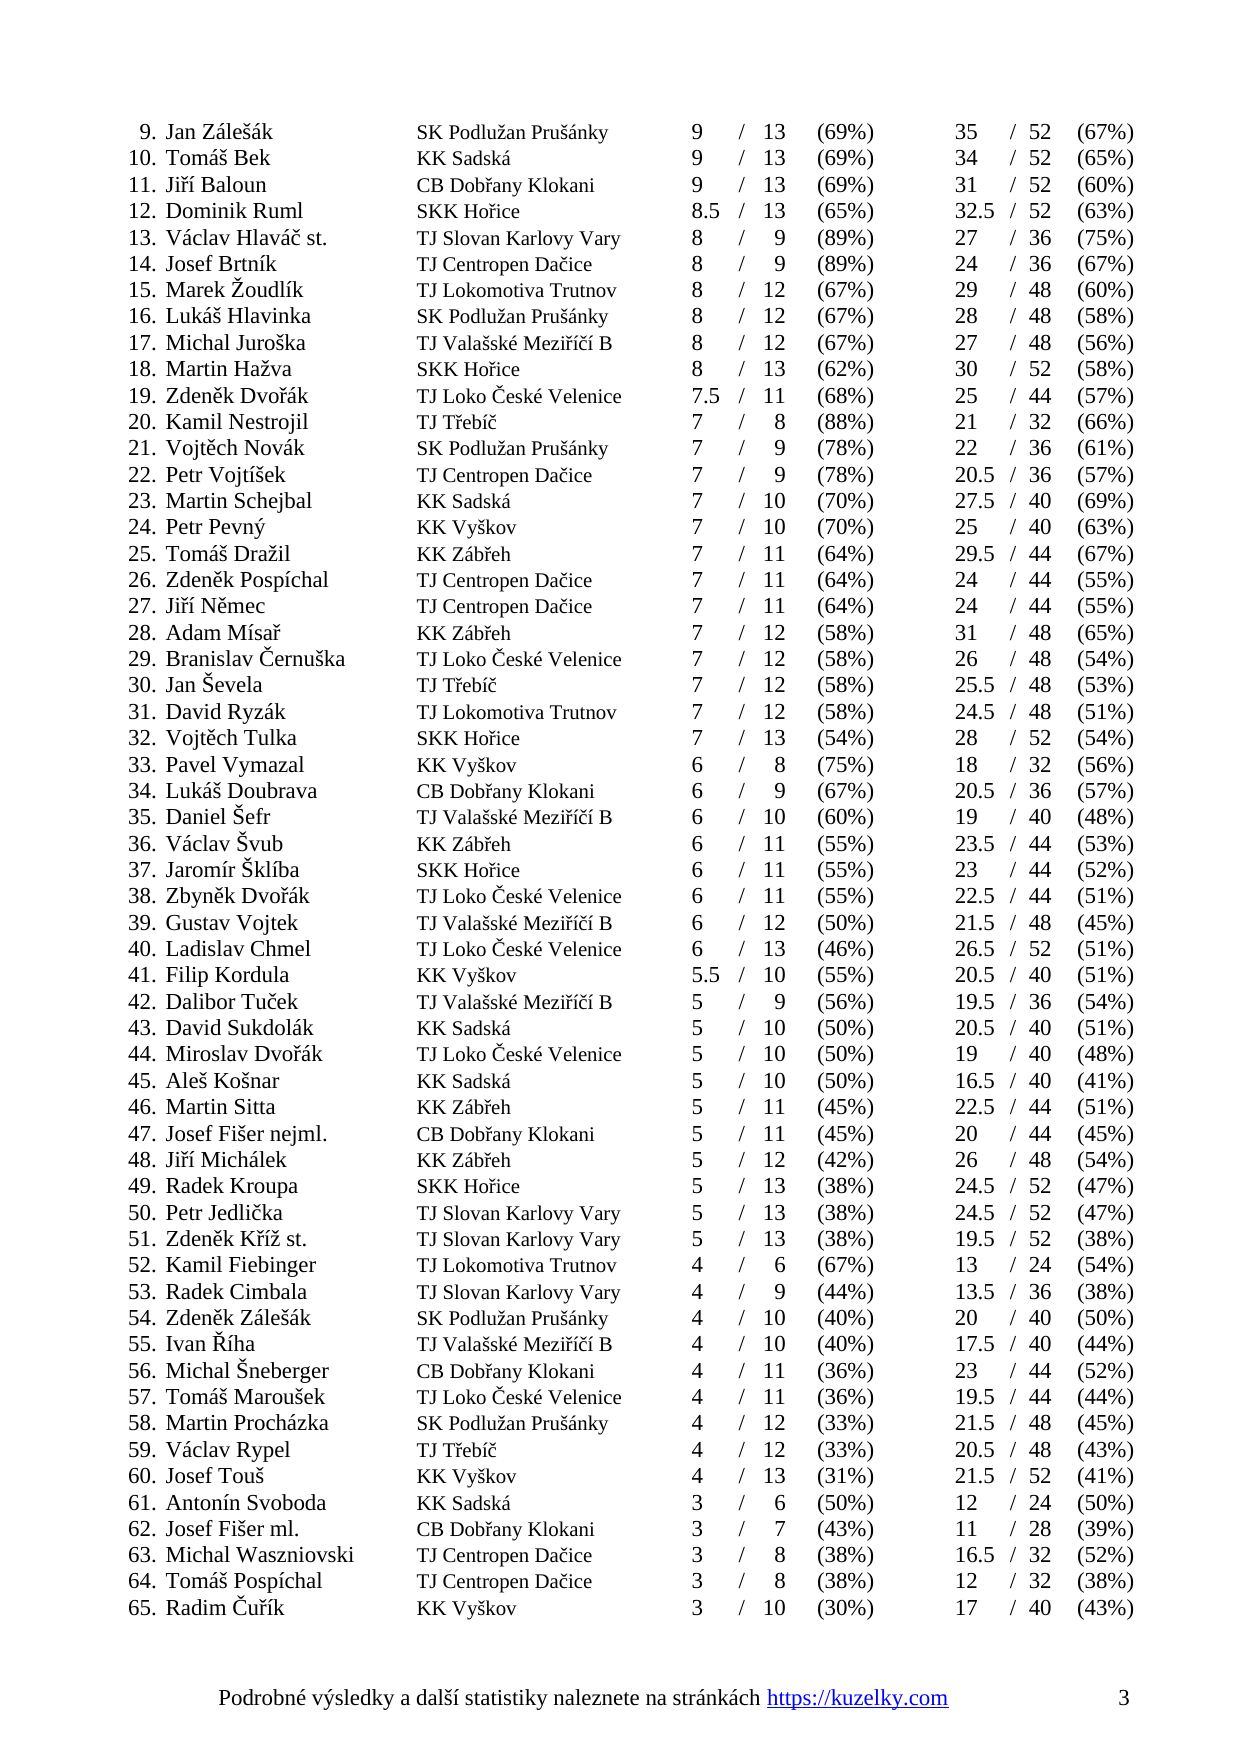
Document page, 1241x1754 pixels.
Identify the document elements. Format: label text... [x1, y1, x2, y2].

text 17. Michal Juroška TJ Valašské Meziříčí B 8 / 12 (67%) 27 / 48 (56%) [106, 329, 1134, 355]
text 12. Dominik Ruml SKK Hořice 8.5 / 13 (65%) 32.5 / 52 (63%) [106, 197, 1134, 223]
text 24. Petr Pevný KK Vyškov 7 / 10 (70%) 25 / 40 (63%) [106, 513, 1134, 540]
text 33. Pavel Vymazal KK Vyškov 6 / 8 (75%) 18 / 32 (56%) [106, 751, 1134, 777]
text 22. Petr Vojtíšek TJ Centropen Dačice 7 / 9 (78%) 20.5 / 36 (57%) [106, 461, 1134, 487]
text 41. Filip Kordula KK Vyškov 5.5 / 10 (55%) 20.5 / 40 (51%) [106, 961, 1134, 988]
text 50. Petr Jedlička TJ Slovan Karlovy Vary 5 / 13 (38%) 24.5 / 52 (47%) [106, 1199, 1134, 1225]
text 44. Miroslav Dvořák TJ Loko České Velenice 5 / 10 (50%) 19 / 40 (48%) [106, 1041, 1134, 1067]
text 34. Lukáš Doubrava CB Dobřany Klokani 6 / 9 (67%) 20.5 / 36 (57%) [106, 777, 1134, 803]
text 55. Ivan Říha TJ Valašské Meziříčí B 4 / 10 (40%) 17.5 / 40 (44%) [106, 1330, 1134, 1357]
text 58. Martin Procházka SK Podlužan Prušánky 4 / 12 (33%) 21.5 / 48 (45%) [106, 1409, 1134, 1436]
text 51. Zdeněk Kříž st. TJ Slovan Karlovy Vary 5 / 13 (38%) 19.5 / 52 (38%) [106, 1225, 1134, 1251]
text 52. Kamil Fiebinger TJ Lokomotiva Trutnov 4 / 6 (67%) 13 / 24 (54%) [106, 1251, 1134, 1278]
text 21. Vojtěch Novák SK Podlužan Prušánky 7 / 9 (78%) 22 / 36 (61%) [106, 434, 1134, 461]
text 40. Ladislav Chmel TJ Loko České Velenice 6 / 13 (46%) 26.5 / 52 (51%) [106, 935, 1134, 961]
text 59. Václav Rypel TJ Třebíč 4 / 12 (33%) 20.5 / 48 (43%) [106, 1436, 1134, 1462]
text 46. Martin Sitta KK Zábřeh 5 / 11 (45%) 22.5 / 44 (51%) [106, 1093, 1134, 1119]
text 30. Jan Ševela TJ Třebíč 7 / 12 (58%) 25.5 / 48 (53%) [106, 672, 1134, 698]
text 61. Antonín Svoboda KK Sadská 3 / 6 (50%) 12 / 24 (50%) [106, 1488, 1134, 1515]
text 53. Radek Cimbala TJ Slovan Karlovy Vary 4 / 9 (44%) 13.5 / 36 (38%) [106, 1278, 1134, 1304]
text 25. Tomáš Dražil KK Zábřeh 7 / 11 (64%) 29.5 / 44 (67%) [106, 540, 1134, 566]
text 64. Tomáš Pospíchal TJ Centropen Dačice 3 / 8 (38%) 12 / 32 (38%) [106, 1568, 1134, 1594]
text 20. Kamil Nestrojil TJ Třebíč 7 / 8 (88%) 21 / 32 (66%) [106, 408, 1134, 434]
text 18. Martin Hažva SKK Hořice 8 / 13 (62%) 30 / 52 (58%) [106, 355, 1134, 382]
text 38. Zbyněk Dvořák TJ Loko České Velenice 6 / 11 (55%) 22.5 / 44 (51%) [106, 882, 1134, 909]
text 9. Jan Zálešák SK Podlužan Prušánky 9 / 13 (69%) 35 / 52 (67%) [106, 118, 1134, 144]
text 35. Daniel Šefr TJ Valašské Meziříčí B 6 / 10 (60%) 19 / 40 (48%) [106, 803, 1134, 830]
text 27. Jiří Němec TJ Centropen Dačice 7 / 11 (64%) 24 / 44 (55%) [106, 592, 1134, 619]
text 32. Vojtěch Tulka SKK Hořice 7 / 13 (54%) 28 / 52 (54%) [106, 724, 1134, 751]
text 65. Radim Čuřík KK Vyškov 3 / 10 (30%) 17 / 40 (43%) [106, 1594, 1134, 1620]
text 13. Václav Hlaváč st. TJ Slovan Karlovy Vary 8 / 9 (89%) 27 / 36 (75%) [106, 223, 1134, 250]
text 29. Branislav Černuška TJ Loko České Velenice 7 / 12 (58%) 26 / 48 (54%) [106, 645, 1134, 672]
text 43. David Sukdolák KK Sadská 5 / 10 (50%) 20.5 / 40 (51%) [106, 1014, 1134, 1041]
text 11. Jiří Baloun CB Dobřany Klokani 9 / 13 (69%) 31 / 52 (60%) [106, 171, 1134, 197]
text 62. Josef Fišer ml. CB Dobřany Klokani 3 / 7 (43%) 11 / 28 (39%) [106, 1515, 1134, 1541]
text 48. Jiří Michálek KK Zábřeh 5 / 12 (42%) 26 / 48 (54%) [106, 1146, 1134, 1172]
text 36. Václav Švub KK Zábřeh 6 / 11 (55%) 23.5 / 44 (53%) [106, 830, 1134, 856]
text 10. Tomáš Bek KK Sadská 9 / 13 (69%) 34 / 52 (65%) [106, 144, 1134, 171]
text 56. Michal Šneberger CB Dobřany Klokani 4 / 11 (36%) 23 / 44 (52%) [106, 1357, 1134, 1383]
text 57. Tomáš Maroušek TJ Loko České Velenice 4 / 11 (36%) 19.5 / 44 (44%) [106, 1383, 1134, 1409]
text 19. Zdeněk Dvořák TJ Loko České Velenice 7.5 / 11 (68%) 25 / 44 (57%) [106, 382, 1134, 408]
text 49. Radek Kroupa SKK Hořice 5 / 13 (38%) 24.5 / 52 (47%) [106, 1172, 1134, 1199]
text 60. Josef Touš KK Vyškov 4 / 13 (31%) 21.5 / 52 (41%) [106, 1462, 1134, 1488]
text 26. Zdeněk Pospíchal TJ Centropen Dačice 7 / 11 (64%) 24 / 44 (55%) [106, 566, 1134, 592]
text 37. Jaromír Šklíba SKK Hořice 6 / 11 (55%) 23 / 44 (52%) [106, 856, 1134, 882]
text 16. Lukáš Hlavinka SK Podlužan Prušánky 8 / 12 (67%) 28 / 48 (58%) [106, 303, 1134, 329]
text 45. Aleš Košnar KK Sadská 5 / 10 (50%) 16.5 / 40 (41%) [106, 1067, 1134, 1093]
text 42. Dalibor Tuček TJ Valašské Meziříčí B 5 / 9 (56%) 19.5 / 36 (54%) [106, 988, 1134, 1014]
text 39. Gustav Vojtek TJ Valašské Meziříčí B 6 / 12 (50%) 21.5 / 48 (45%) [106, 909, 1134, 935]
text 47. Josef Fišer nejml. CB Dobřany Klokani 5 / 11 (45%) 20 / 44 (45%) [106, 1119, 1134, 1146]
text 23. Martin Schejbal KK Sadská 7 / 10 (70%) 27.5 / 40 (69%) [106, 487, 1134, 513]
text 28. Adam Mísař KK Zábřeh 7 / 12 (58%) 31 / 48 (65%) [106, 619, 1134, 645]
text 54. Zdeněk Zálešák SK Podlužan Prušánky 4 / 10 (40%) 20 / 40 (50%) [106, 1304, 1134, 1330]
text 63. Michal Waszniovski TJ Centropen Dačice 3 / 8 (38%) 16.5 / 32 (52%) [106, 1541, 1134, 1568]
text 15. Marek Žoudlík TJ Lokomotiva Trutnov 8 / 12 (67%) 29 / 48 (60%) [106, 276, 1134, 303]
text 14. Josef Brtník TJ Centropen Dačice 8 / 9 (89%) 24 / 36 (67%) [106, 250, 1134, 276]
text 31. David Ryzák TJ Lokomotiva Trutnov 7 / 12 (58%) 24.5 / 48 (51%) [106, 698, 1134, 724]
